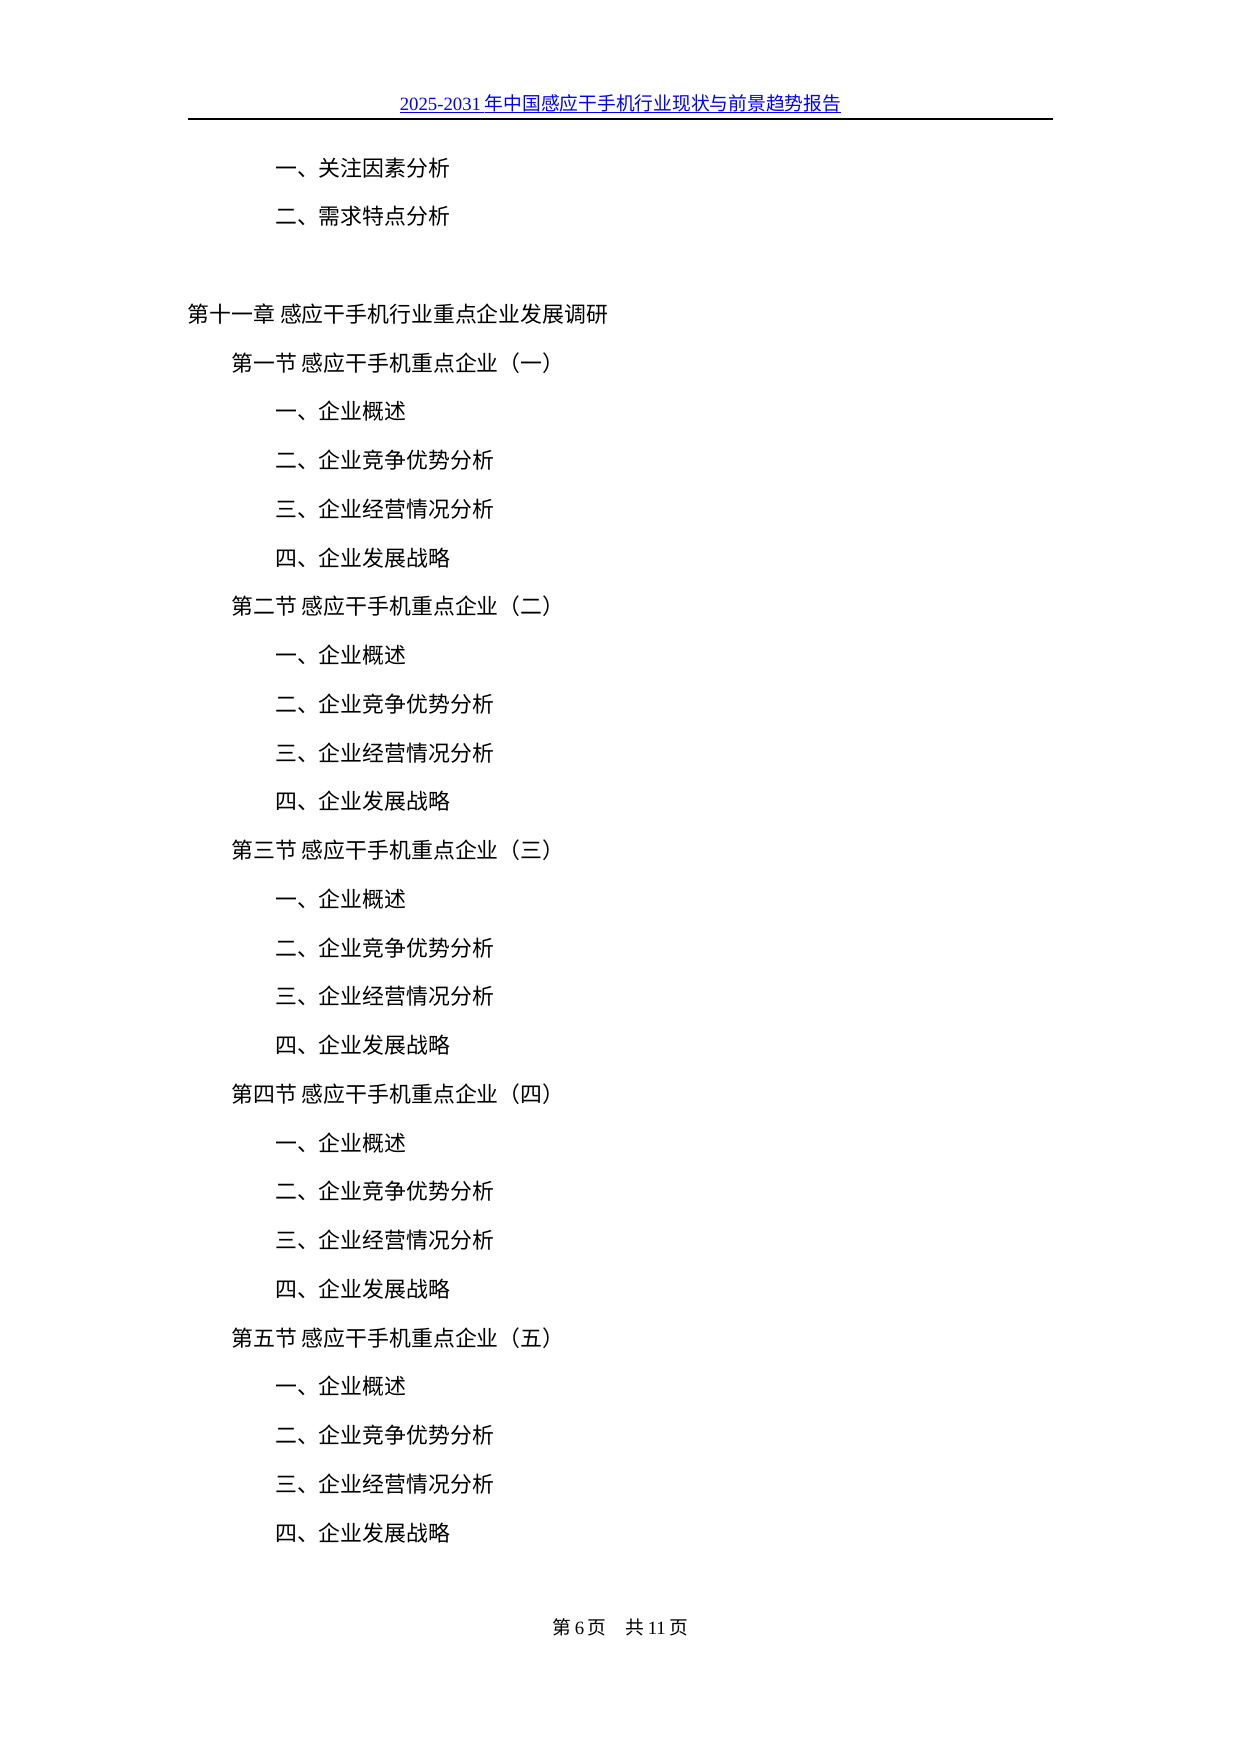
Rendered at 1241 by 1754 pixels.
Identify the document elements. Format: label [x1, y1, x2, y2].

text [187, 150, 1053, 1548]
